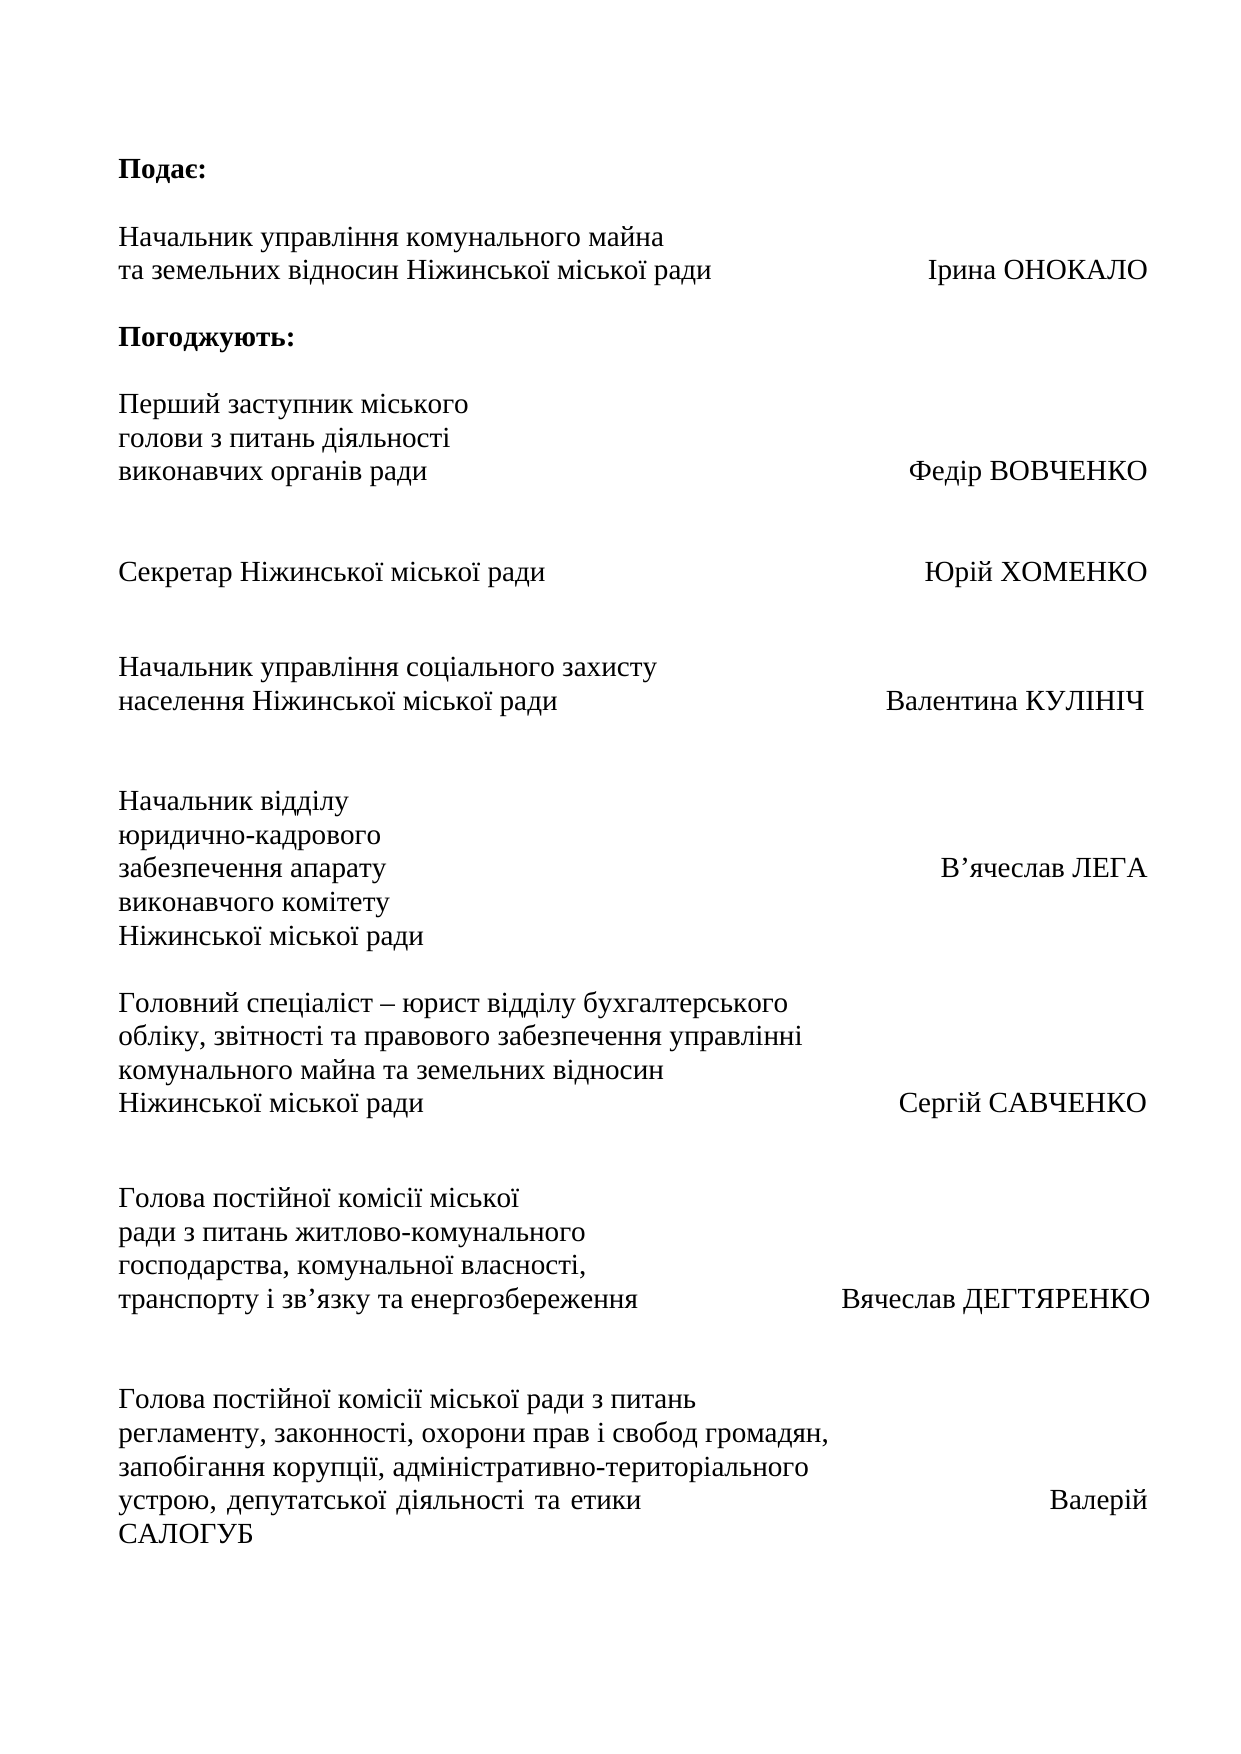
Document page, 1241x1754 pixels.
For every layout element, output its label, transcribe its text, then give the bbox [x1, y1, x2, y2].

text забезпечення апарату В’ячеслав ЛЕГА [118, 851, 1152, 884]
text ради з питань житлово-комунального [118, 1214, 1152, 1247]
text виконавчих органів ради Федір ВОВЧЕНКО [118, 453, 1152, 487]
text обліку, звітності та правового забезпечення управлінні [118, 1018, 1152, 1052]
text Перший заступник міського [118, 386, 1152, 420]
text та земельних відносин Ніжинської міської ради Ірина ОНОКАЛО [118, 252, 1152, 286]
text Начальник управління комунального майна [118, 219, 1152, 252]
text Голова постійної комісії міської [118, 1180, 1152, 1214]
text Ніжинської міської ради [118, 918, 1152, 951]
text Головний спеціаліст – юрист відділу бухгалтерського [118, 985, 1152, 1018]
text комунального майна та земельних відносин [118, 1052, 1152, 1085]
text Голова постійної комісії міської ради з питань [118, 1382, 1152, 1415]
text господарства, комунальної власності, [118, 1247, 1152, 1281]
text Погоджують: [118, 319, 1152, 353]
text Подає: [118, 152, 1152, 185]
text Ніжинської міської ради Сергій САВЧЕНКО [118, 1085, 1152, 1119]
text регламенту, законності, охорони прав і свобод громадян, [118, 1415, 1152, 1449]
text виконавчого комітету [118, 884, 1152, 918]
text запобігання корупції, адміністративно-територіального [118, 1449, 1152, 1482]
text транспорту і зв’язку та енергозбереження Вячеслав ДЕГТЯРЕНКО [118, 1281, 1152, 1314]
text юридично-кадрового [118, 817, 1152, 851]
text Секретар Ніжинської міської ради Юрій ХОМЕНКО [118, 554, 1152, 588]
text Начальник відділу [118, 783, 1152, 817]
text голови з питань діяльності [118, 420, 1152, 453]
text Начальник управління соціального захисту [118, 649, 1152, 683]
text устрою, депутатської діяльності та етики Валерій САЛОГУБ [118, 1482, 1152, 1549]
text населення Ніжинської міської ради Валентина КУЛІНІЧ [118, 683, 1152, 716]
